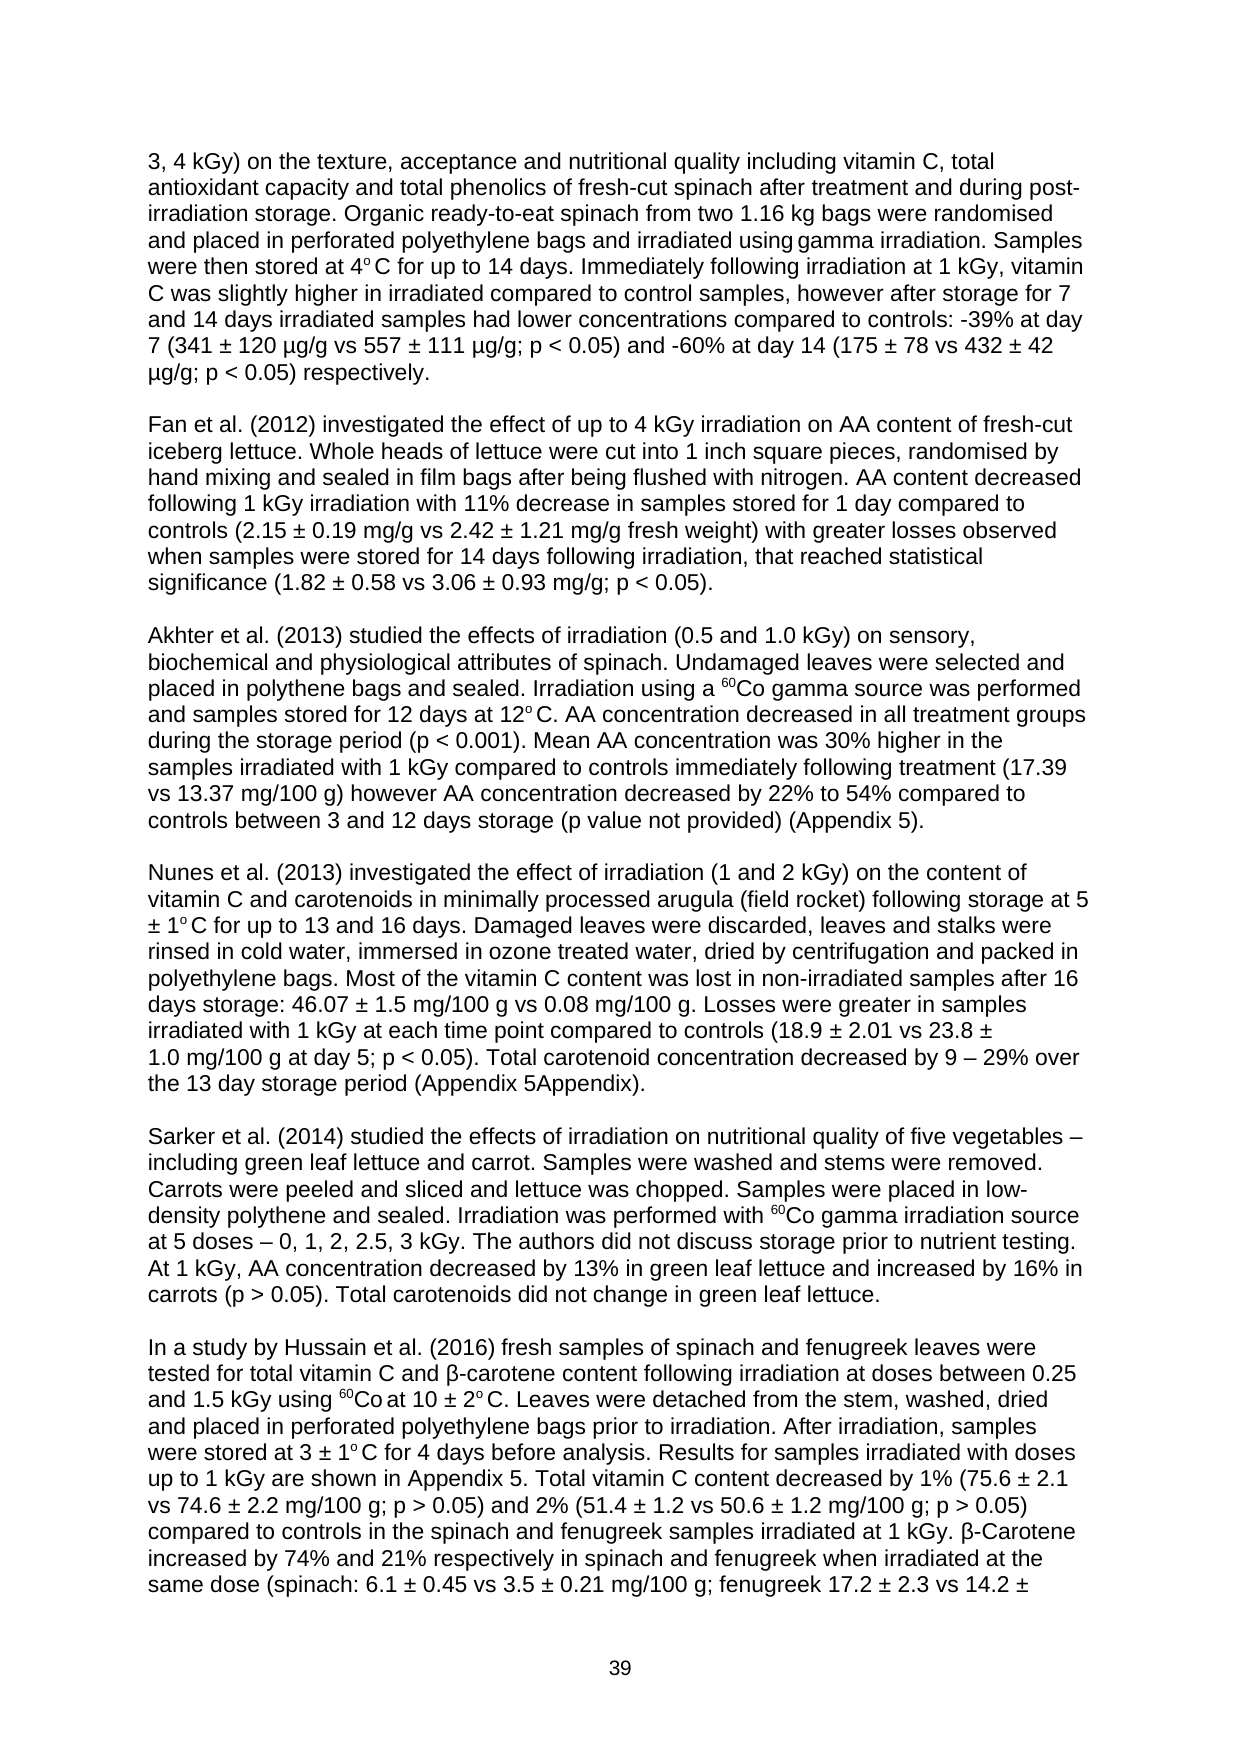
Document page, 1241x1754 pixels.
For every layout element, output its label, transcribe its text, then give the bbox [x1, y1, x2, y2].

text Nunes et al. (2013) investigated the effect of irradiation (1 and 2 kGy) on the content of vitamin C and carotenoids in minimally processed arugula (field rocket) following storage at 5 ± 1o C for up to 13 and 16 days. Damaged leaves were discarded, leaves and stalks were rinsed in cold water, immersed in ozone treated water, dried by centrifugation and packed in polyethylene bags. Most of the vitamin C content was lost in non-irradiated samples after 16 days storage: 46.07 ± 1.5 mg/100 g vs 0.08 mg/100 g. Losses were greater in samples irradiated with 1 kGy at each time point compared to controls (18.9 ± 2.01 vs 23.8 ± 1.0 mg/100 g at day 5; p < 0.05). Total carotenoid concentration decreased by 9 – 29% over the 13 day storage period (Appendix 5). [148, 859, 1092, 1096]
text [148, 1334, 1092, 1597]
text Akhter et al. (2013) studied the effects of irradiation (0.5 and 1.0 kGy) on sensory, biochemical and physiological attributes of spinach. Undamaged leaves were selected and placed in polythene bags and sealed. Irradiation using a 60Co gamma source was performed and samples stored for 12 days at 12o C. AA concentration decreased in all treatment groups during the storage period (p < 0.001). Mean AA concentration was 30% higher in the samples irradiated with 1 kGy compared to controls immediately following treatment (17.39 vs 13.37 mg/100 g) however AA concentration decreased by 22% to 54% compared to controls between 3 and 12 days storage (p value not provided) (Appendix 5). [148, 622, 1092, 833]
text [148, 148, 1092, 385]
text Fan et al. (2012) investigated the effect of up to 4 kGy irradiation on AA content of fresh-cut iceberg lettuce. Whole heads of lettuce were cut into 1 inch square pieces, randomised by hand mixing and sealed in film bags after being flushed with nitrogen. AA content decreased following 1 kGy irradiation with 11% decrease in samples stored for 1 day compared to controls (2.15 ± 0.19 mg/g vs 2.42 ± 1.21 mg/g fresh weight) with greater losses observed when samples were stored for 14 days following irradiation, that reached statistical significance (1.82 ± 0.58 vs 3.06 ± 0.93 mg/g; p < 0.05). [148, 411, 1092, 596]
text Sarker et al. (2014) studied the effects of irradiation on nutritional quality of five vegetables – including green leaf lettuce and carrot. Samples were washed and stems were removed. Carrots were peeled and sliced and lettuce was chopped. Samples were placed in low-density polythene and sealed. Irradiation was performed with 60Co gamma irradiation source at 5 doses – 0, 1, 2, 2.5, 3 kGy. The authors did not discuss storage prior to nutrient testing. At 1 kGy, AA concentration decreased by 13% in green leaf lettuce and increased by 16% in carrots (p > 0.05). Total carotenoids did not change in green leaf lettuce. [148, 1123, 1092, 1307]
